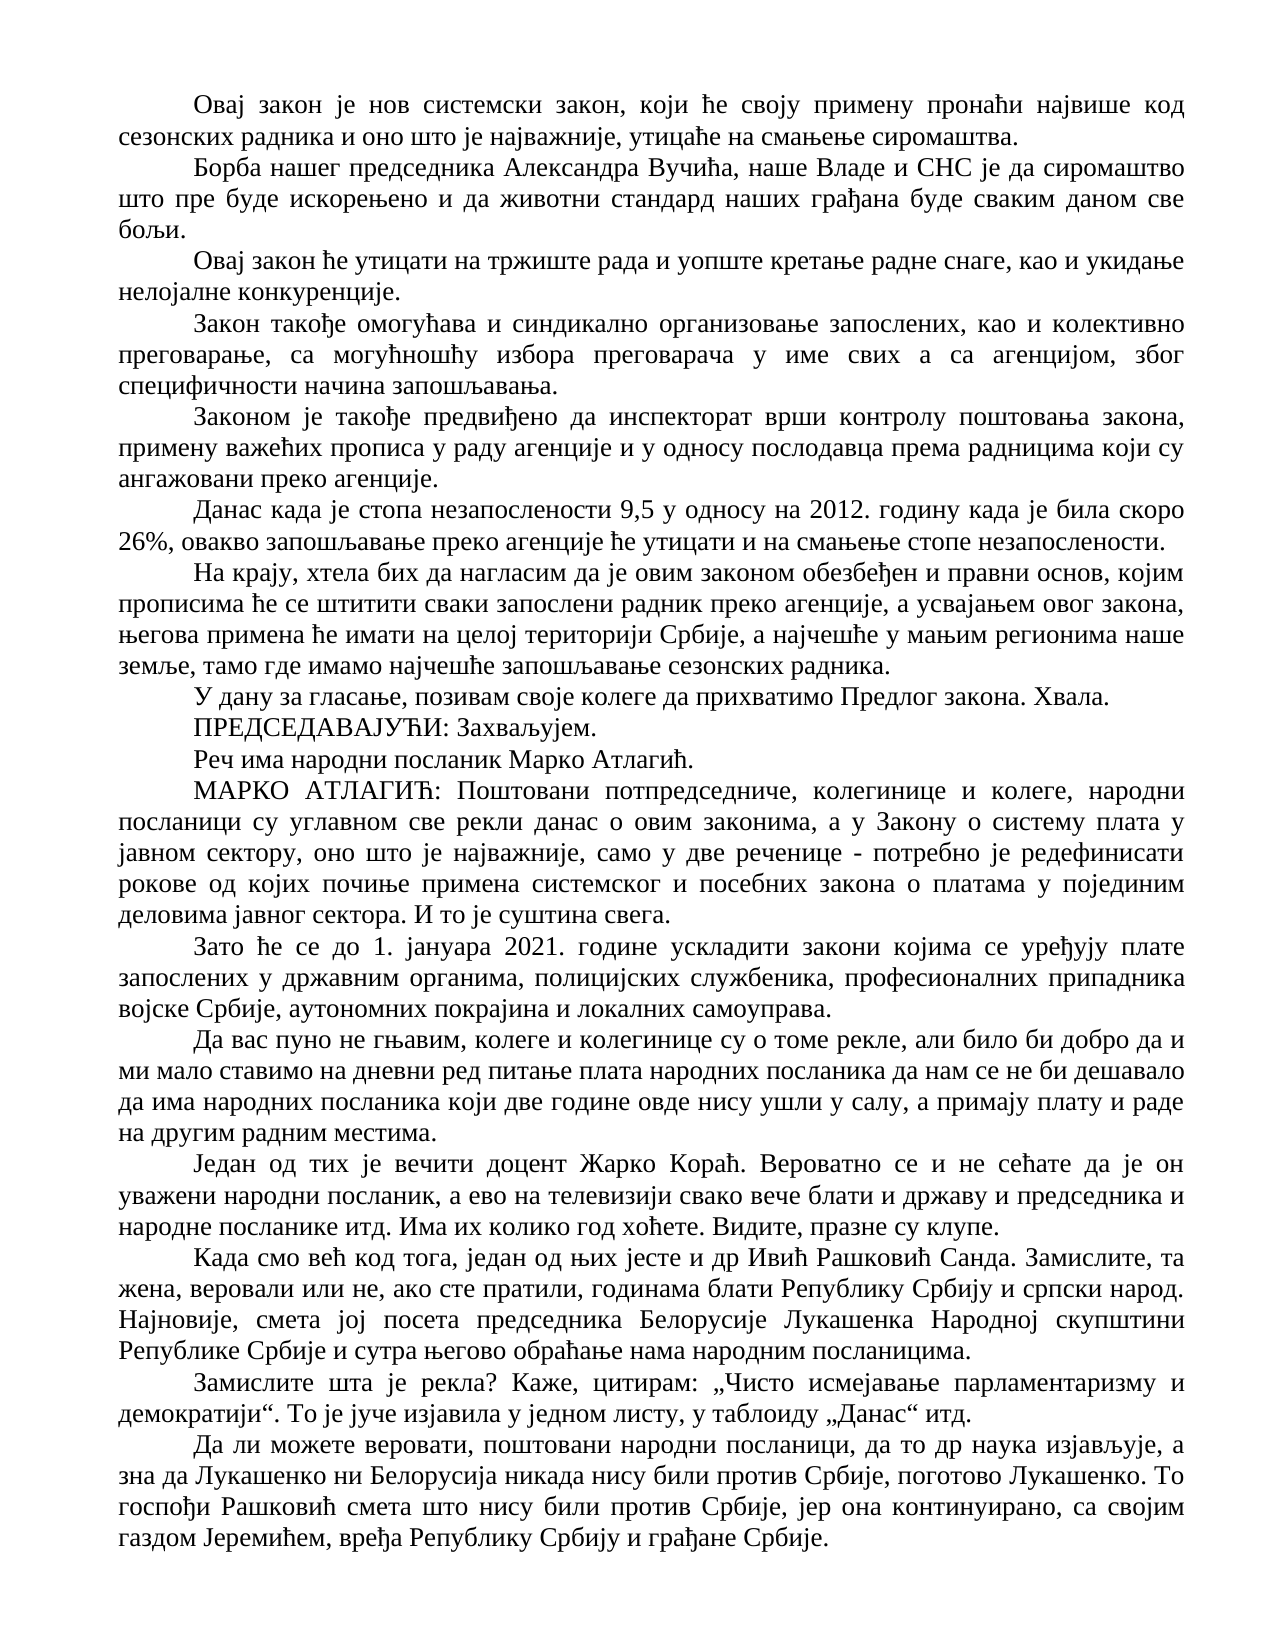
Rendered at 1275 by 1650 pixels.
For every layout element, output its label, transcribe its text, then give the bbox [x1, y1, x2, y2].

text МАРКО АТЛАГИЋ: Поштовани потпредседниче, колегинице и колеге, народни посланици су углавном све рекли данас о овим законима, а у Закону о систему плата у јавном сектору, оно што је најважније, само у две реченице - потребно је редефинисати рокове од којих почиње примена системског и посебних закона о платама у појединим деловима јавног сектора. И то је суштина свега. [118, 774, 1186, 929]
text Закон такође омогућава и синдикално организовање запослених, као и колективно преговарање, са могућношћу избора преговарача у име свих а са агенцијом, због специфичности начина запошљавања. [118, 307, 1186, 400]
text Законом је такође предвиђено да инспекторат врши контролу поштовања закона, примену важећих прописа у раду агенције и у односу послодавца према радницима који су ангажовани преко агенције. [118, 400, 1186, 493]
text Реч има народни посланик Марко Атлагић. [118, 743, 1186, 774]
text Да вас пуно не гњавим, колеге и колегинице су о томе рекле, али било би добро да и ми мало ставимо на дневни ред питање плата народних посланика да нам се не би дешавало да има народних посланика који две године овде нису ушли у салу, а примају плату и раде на другим радним местима. [118, 1023, 1186, 1148]
text Борба нашег председника Александра Вучића, наше Владе и СНС је да сиромаштво што пре буде искорењено и да животни стандард наших грађана буде сваким даном све бољи. [118, 151, 1186, 244]
text Овај закон ће утицати на тржиште рада и уопште кретање радне снаге, као и укидање нелојалне конкуренције. [118, 244, 1186, 307]
text У дану за гласање, позивам своје колеге да прихватимо Предлог закона. Хвала. [118, 680, 1186, 712]
text Овај закон је нов системски закон, који ће своју примену пронаћи највише код сезонских радника и оно што је најважније, утицаће на смањење сиромаштва. [118, 89, 1186, 151]
text Да ли можете веровати, поштовани народни посланици, да то др наука изјављује, а зна да Лукашенко ни Белорусија никада нису били против Србије, поготово Лукашенко. То госпођи Рашковић смета што нису били против Србије, јер она континуирано, са својим газдом Јеремићем, вређа Републику Србију и грађане Србије. [118, 1428, 1186, 1552]
text Један од тих је вечити доцент Жарко Кораћ. Вероватно се и не сећате да је он уважени народни посланик, а ево на телевизији свако вече блати и државу и председника и народне посланике итд. Има их колико год хоћете. Видите, празне су клупе. [118, 1148, 1186, 1241]
text Замислите шта је рекла? Каже, цитирам: „Чисто исмејавање парламентаризму и демократији“. То је јуче изјавила у једном листу, у таблоиду „Данас“ итд. [118, 1366, 1186, 1428]
text Данас када је стопа незапослености 9,5 у односу на 2012. годину када је била скоро 26%, овакво запошљавање преко агенције ће утицати и на смањење стопе незапослености. [118, 493, 1186, 556]
text Зато ће се до 1. јануара 2021. године ускладити закони којима се уређују плате запослених у државним органима, полицијских службеника, професионалних припадника војске Србије, аутономних покрајина и локалних самоуправа. [118, 929, 1186, 1023]
text На крају, хтела бих да нагласим да је овим законом обезбеђен и правни основ, којим прописима ће се штитити сваки запослени радник преко агенције, а усвајањем овог закона, његова примена ће имати на целој територији Србије, а најчешће у мањим регионима наше земље, тамо где имамо најчешће запошљавање сезонских радника. [118, 556, 1186, 680]
text ПРЕДСЕДАВАЈУЋИ: Захваљујем. [118, 712, 1186, 743]
text Када смо већ код тога, један од њих јесте и др Ивић Рашковић Санда. Замислите, та жена, веровали или не, ако сте пратили, годинама блати Републику Србију и српски народ. Најновије, смета јој посета председника Белорусије Лукашенка Народној скупштини Републике Србије и сутра његово обраћање нама народним посланицима. [118, 1241, 1186, 1366]
